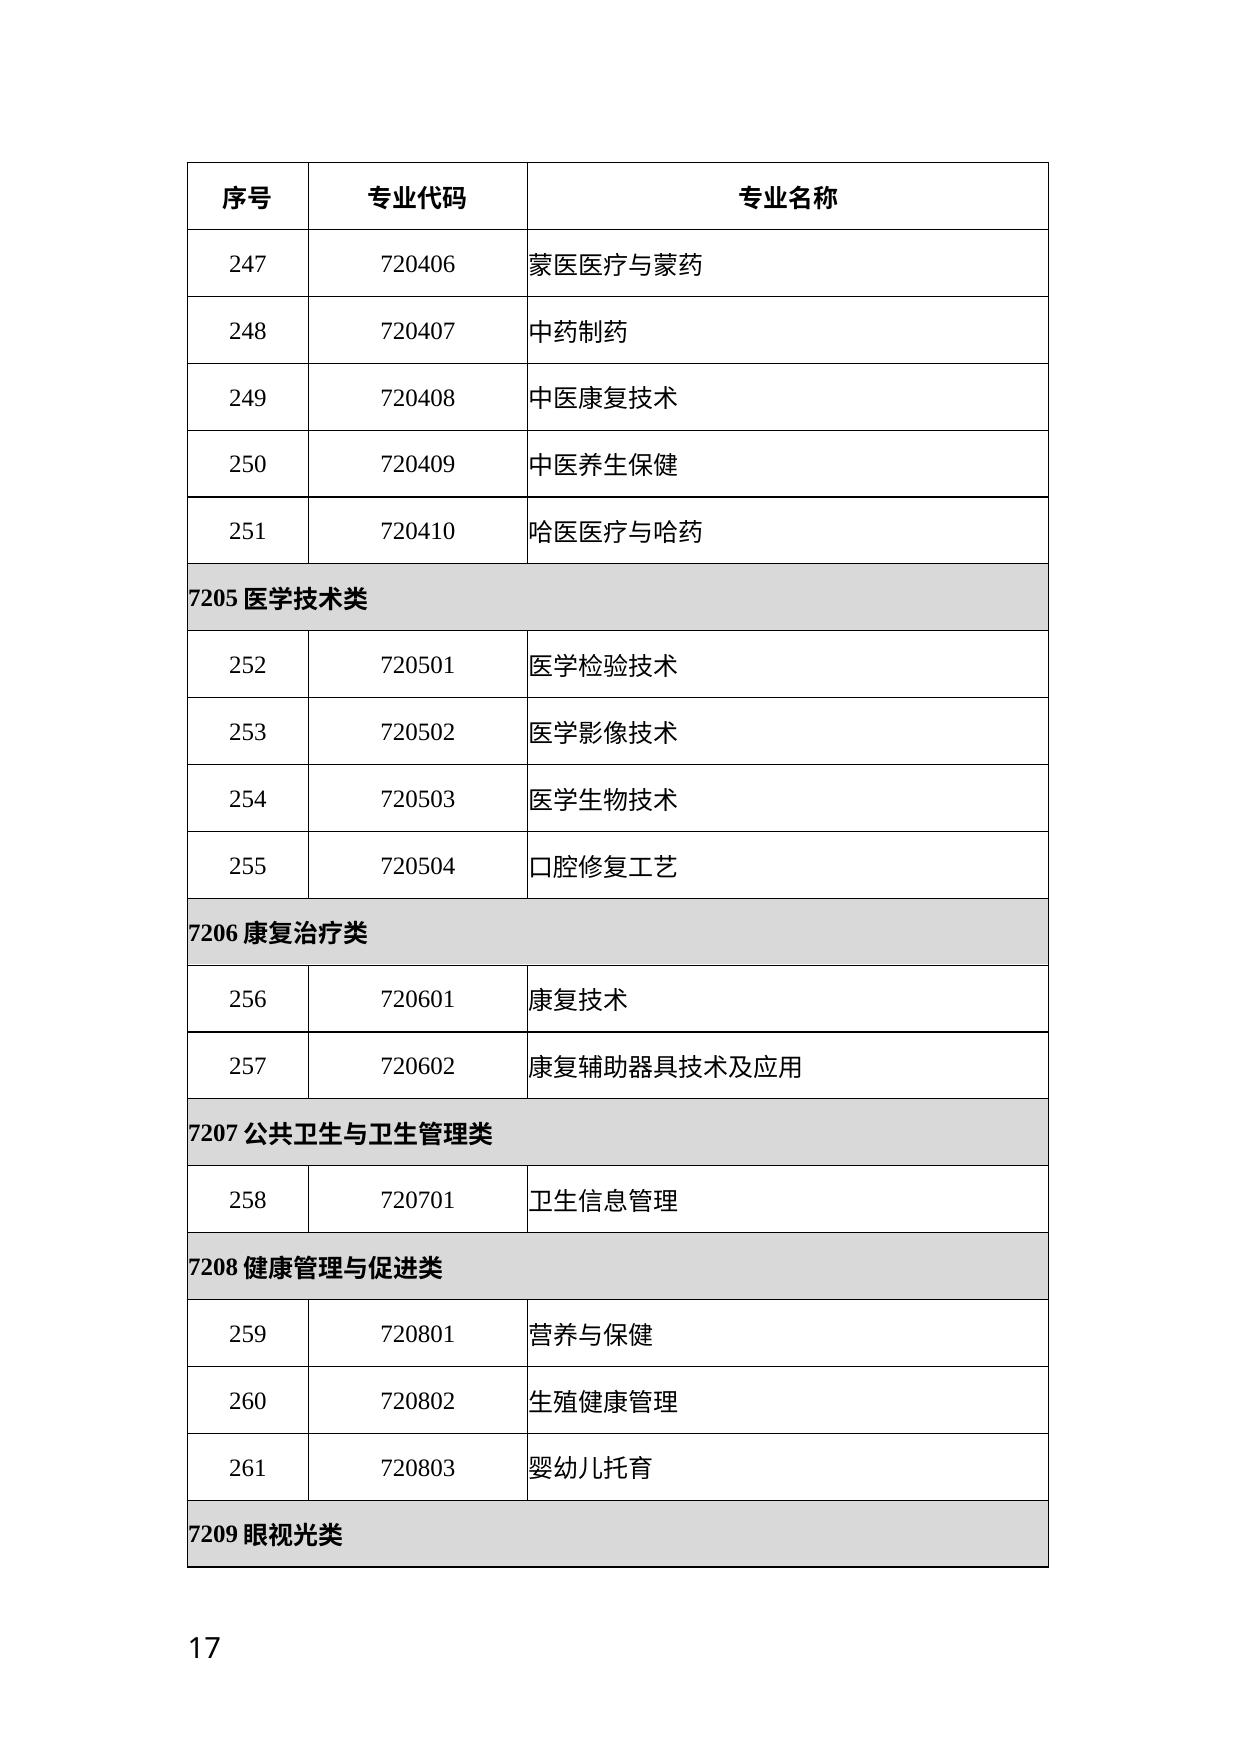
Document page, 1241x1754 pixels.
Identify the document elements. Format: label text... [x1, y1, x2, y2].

table_cell 口腔修复工艺 [528, 832, 1048, 898]
table_cell 720409 [309, 431, 527, 496]
table_cell 252 [188, 631, 308, 697]
table_cell 中医康复技术 [528, 364, 1048, 429]
table_cell 248 [188, 297, 308, 363]
table_cell 256 [188, 966, 308, 1031]
table_cell 7208健康管理与促进类 [188, 1233, 1048, 1299]
table_cell 生殖健康管理 [528, 1367, 1048, 1433]
table_cell 医学生物技术 [528, 765, 1048, 831]
table_cell 720501 [309, 631, 527, 697]
table_cell 250 [188, 431, 308, 496]
table_header 序号 [188, 163, 308, 229]
table_cell 720803 [309, 1434, 527, 1499]
table_cell 253 [188, 698, 308, 764]
table_cell 营养与保健 [528, 1300, 1048, 1366]
table_cell 258 [188, 1166, 308, 1232]
table_cell 257 [188, 1033, 308, 1098]
table_cell 720802 [309, 1367, 527, 1433]
table_cell 259 [188, 1300, 308, 1366]
table_cell 7209眼视光类 [188, 1501, 1048, 1566]
table_cell 255 [188, 832, 308, 898]
table_cell 720410 [309, 498, 527, 563]
table_cell 医学检验技术 [528, 631, 1048, 697]
table_cell 249 [188, 364, 308, 429]
table_cell 720601 [309, 966, 527, 1031]
table_cell 720801 [309, 1300, 527, 1366]
table_cell 卫生信息管理 [528, 1166, 1048, 1232]
table_cell 医学影像技术 [528, 698, 1048, 764]
table_cell 720406 [309, 230, 527, 296]
table_cell 247 [188, 230, 308, 296]
table_cell 蒙医医疗与蒙药 [528, 230, 1048, 296]
table_cell 720701 [309, 1166, 527, 1232]
table_cell 婴幼儿托育 [528, 1434, 1048, 1499]
table_cell 720504 [309, 832, 527, 898]
table_cell 261 [188, 1434, 308, 1499]
table_cell 720502 [309, 698, 527, 764]
table_cell 中药制药 [528, 297, 1048, 363]
table_cell 康复技术 [528, 966, 1048, 1031]
table_cell 720407 [309, 297, 527, 363]
table_cell 254 [188, 765, 308, 831]
table_cell 康复辅助器具技术及应用 [528, 1033, 1048, 1098]
table_header 专业代码 [309, 163, 527, 229]
table_cell 251 [188, 498, 308, 563]
table_cell 7207公共卫生与卫生管理类 [188, 1099, 1048, 1165]
table_cell 720503 [309, 765, 527, 831]
table_cell 720408 [309, 364, 527, 429]
table_cell 720602 [309, 1033, 527, 1098]
table_cell 260 [188, 1367, 308, 1433]
table_header 专业名称 [528, 163, 1048, 229]
table_cell 7205医学技术类 [188, 564, 1048, 630]
table_cell 哈医医疗与哈药 [528, 498, 1048, 563]
table_cell 中医养生保健 [528, 431, 1048, 496]
table_cell 7206康复治疗类 [188, 899, 1048, 964]
